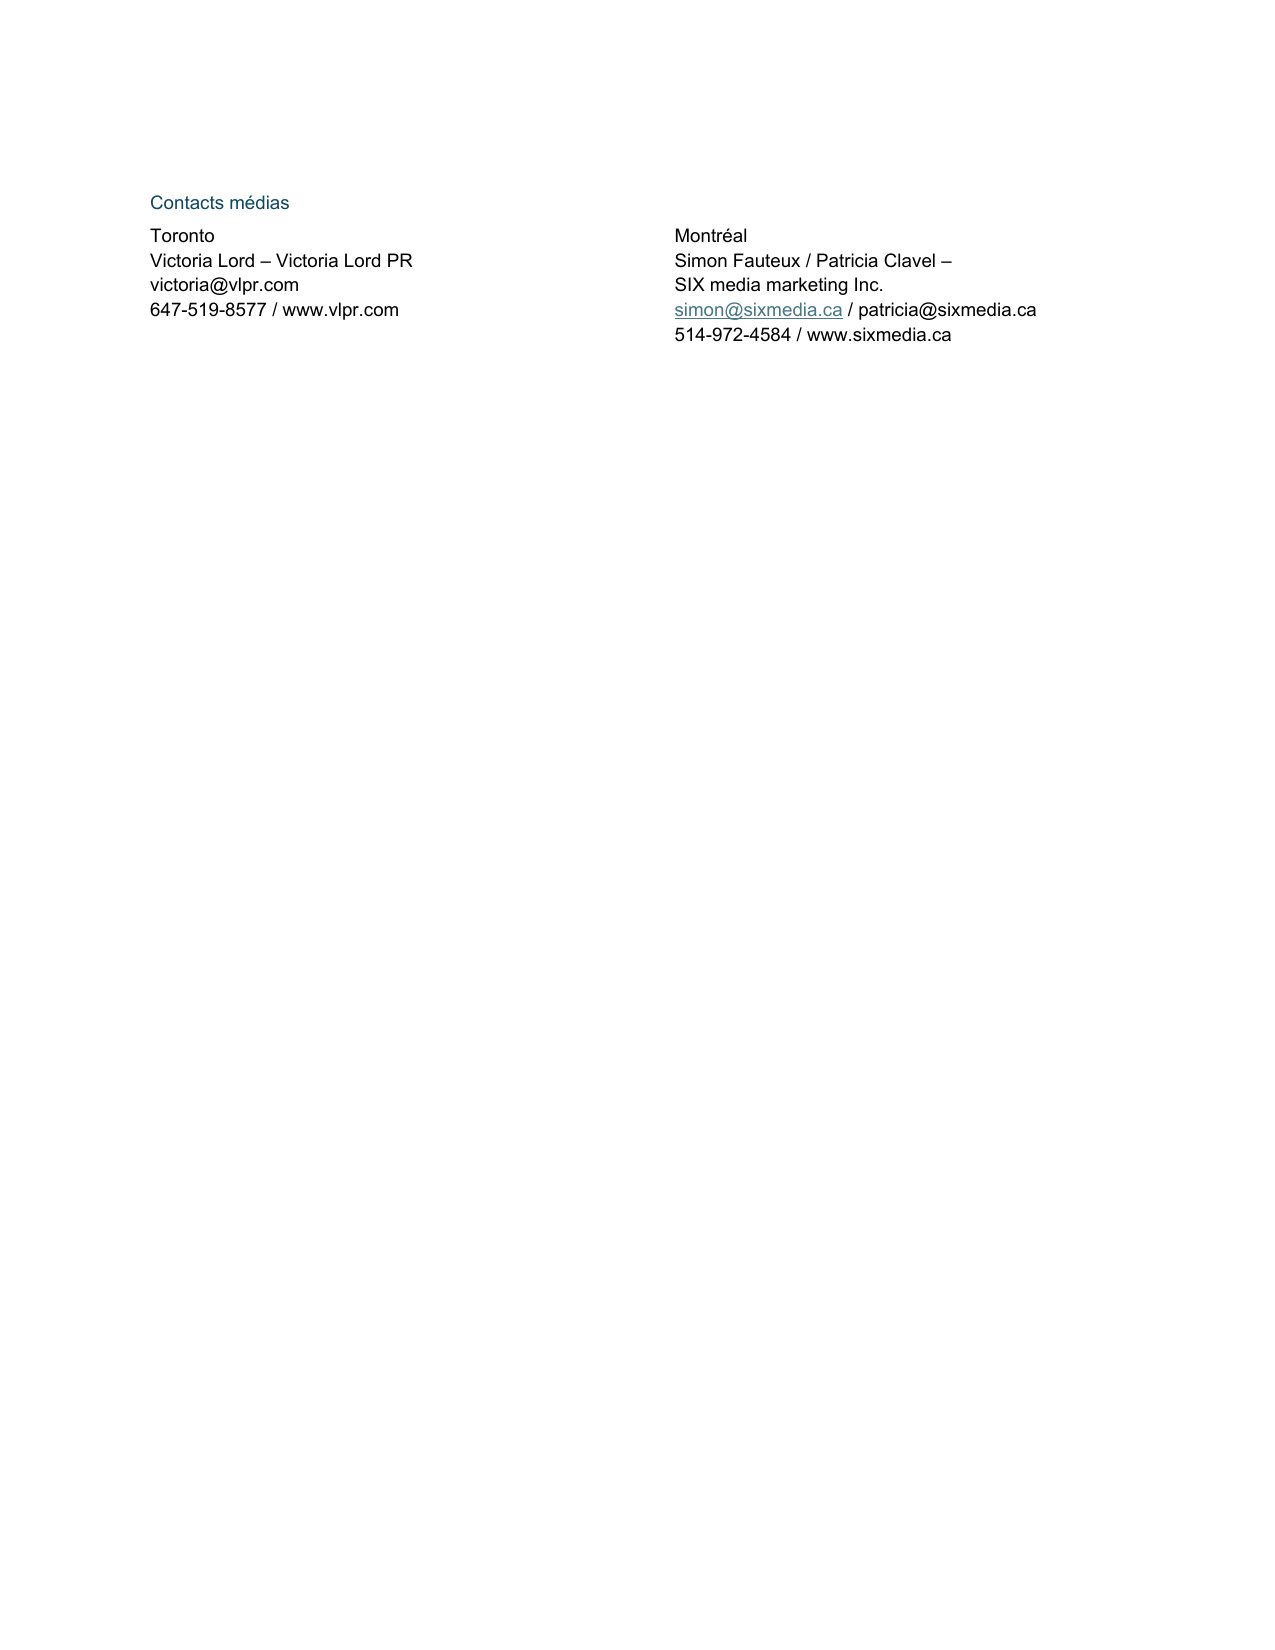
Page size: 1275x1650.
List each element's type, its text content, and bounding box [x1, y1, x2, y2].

subtitle Contacts médias [150, 191, 1125, 213]
text Montréal Simon Fauteux / Patricia Clavel – SIX media marketing Inc. simon@sixmedia.ca / patricia@sixmedia.ca 514-972-4584 / www.sixmedia.ca [674, 224, 1125, 345]
text Toronto Victoria Lord – Victoria Lord PR victoria@vlpr.com 647-519-8577 / www.vlpr.com [150, 224, 601, 356]
